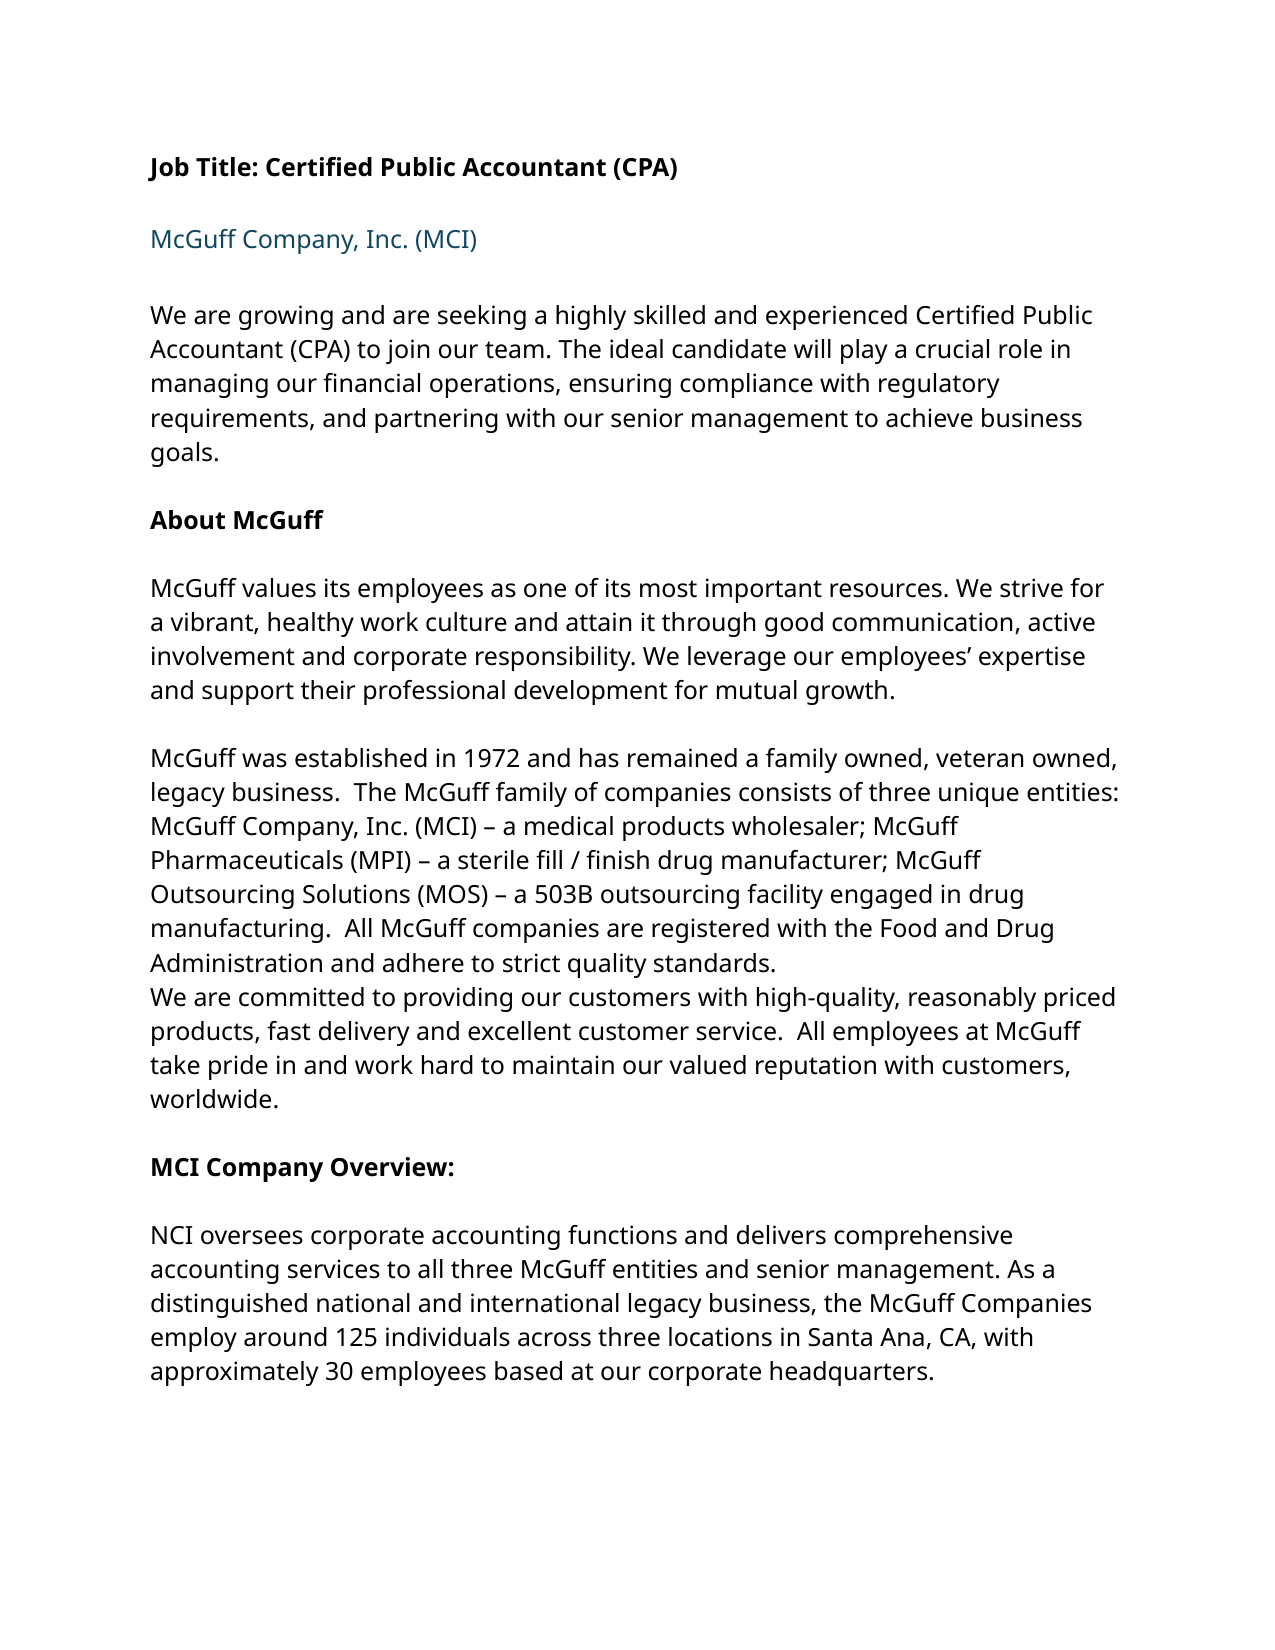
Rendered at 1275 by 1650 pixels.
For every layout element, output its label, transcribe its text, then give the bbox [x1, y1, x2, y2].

text MCI Company Overview: [150, 1149, 1125, 1184]
text We are committed to providing our customers with high-quality, reasonably priced products, fast delivery and excellent customer service. All employees at McGuff take pride in and work hard to maintain our valued reputation with customers, worldwide. [150, 979, 1125, 1116]
text McGuff Company, Inc. (MCI) [150, 222, 1125, 256]
text NCI oversees corporate accounting functions and delivers comprehensive accounting services to all three McGuff entities and senior management. As a distinguished national and international legacy business, the McGuff Companies employ around 125 individuals across three locations in Santa Ana, CA, with approximately 30 employees based at our corporate headquarters. [150, 1218, 1125, 1388]
text About McGuff [150, 502, 1125, 536]
text McGuff was established in 1972 and has remained a family owned, veteran owned, legacy business. The McGuff family of companies consists of three unique entities: McGuff Company, Inc. (MCI) – a medical products wholesaler; McGuff Pharmaceuticals (MPI) – a sterile fill / finish drug manufacturer; McGuff Outsourcing Solutions (MOS) – a 503B outsourcing facility engaged in drug manufacturing. All McGuff companies are registered with the Food and Drug Administration and adhere to strict quality standards. [150, 741, 1125, 979]
text Job Title: Certified Public Accountant (CPA) [150, 150, 1125, 184]
text We are growing and are seeking a highly skilled and experienced Certified Public Accountant (CPA) to join our team. The ideal candidate will play a crucial role in managing our financial operations, ensuring compliance with regulatory requirements, and partnering with our senior management to achieve business goals. [150, 298, 1125, 468]
text McGuff values its employees as one of its most important resources. We strive for a vibrant, healthy work culture and attain it through good communication, active involvement and corporate responsibility. We leverage our employees’ expertise and support their professional development for mutual growth. [150, 571, 1125, 707]
